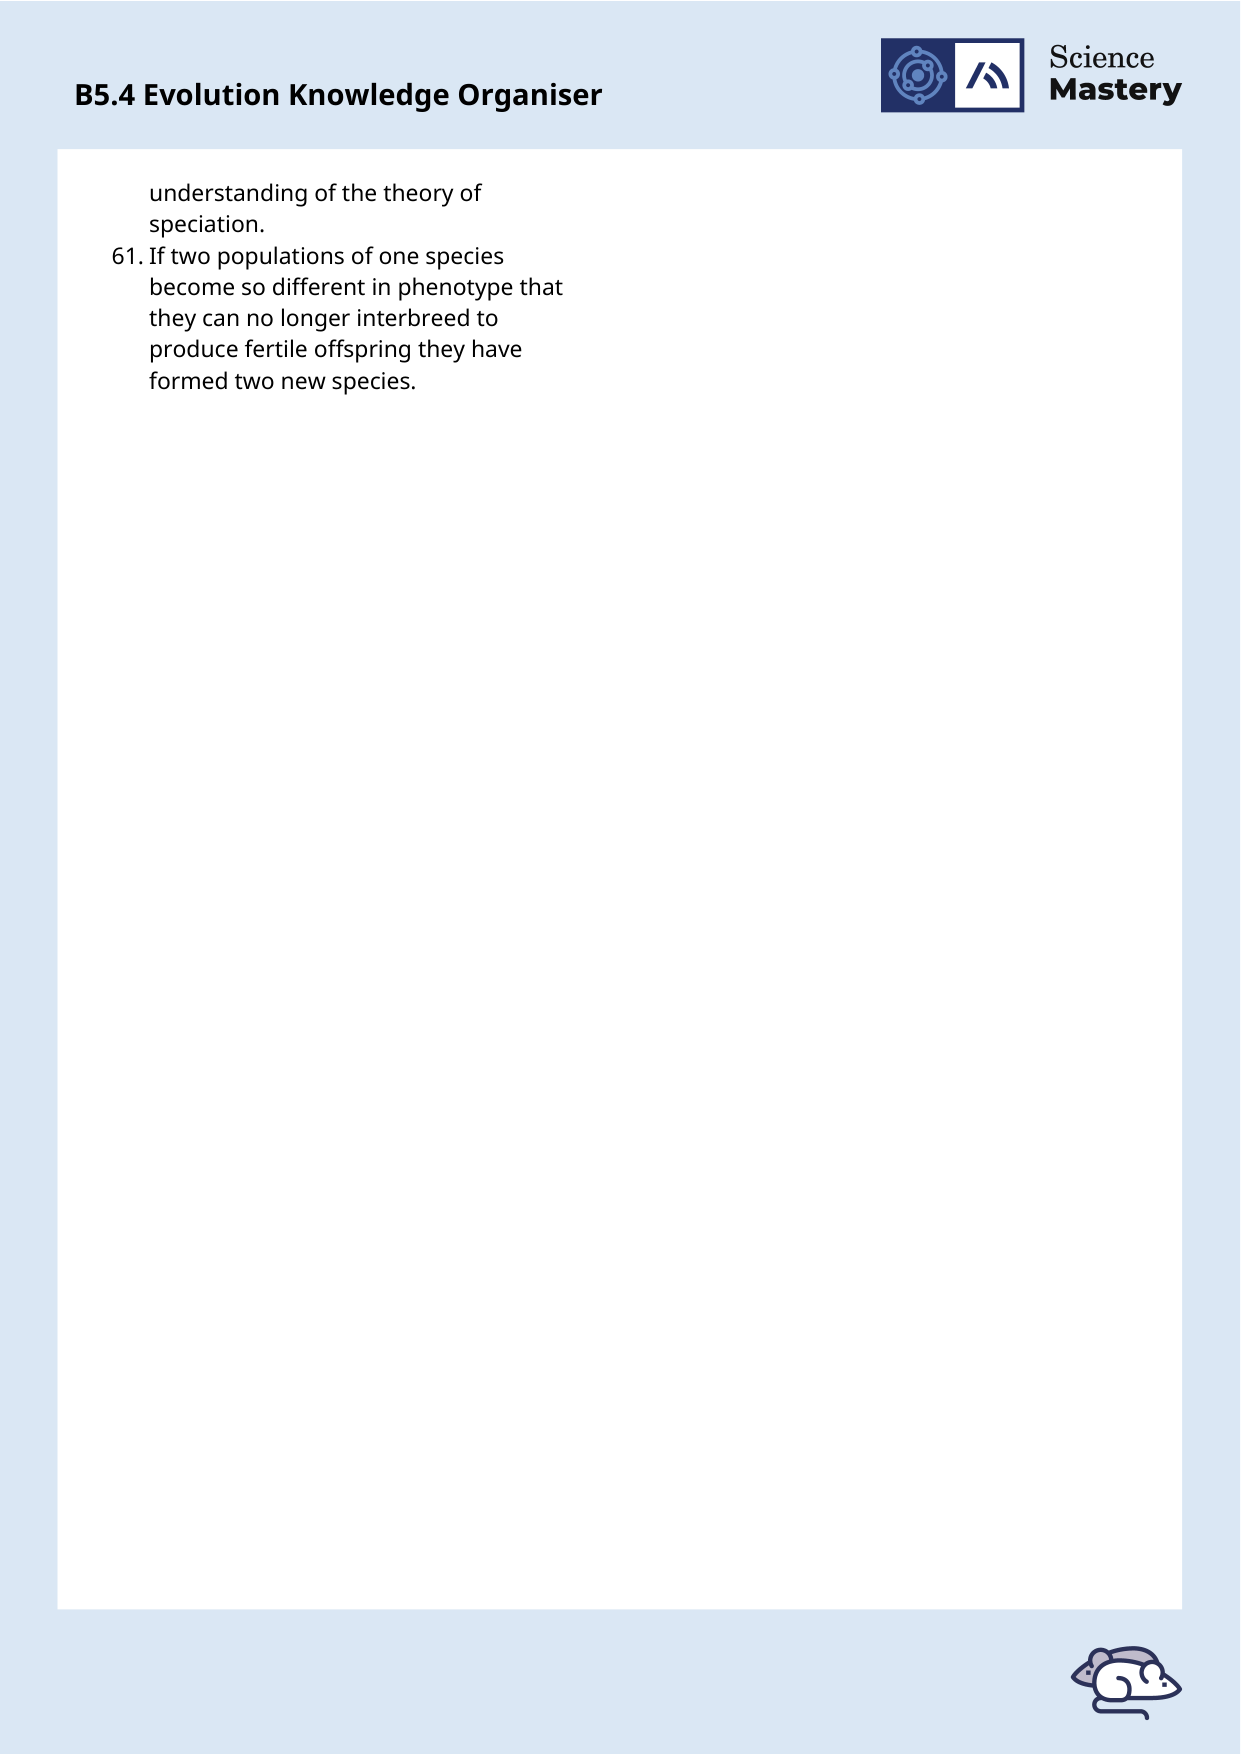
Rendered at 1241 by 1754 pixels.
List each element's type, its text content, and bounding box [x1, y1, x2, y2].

list Alfred Wallace did much pioneering work on speciation but more evidence over time has led to our current understanding of the theory of speciation. [111, 177, 583, 240]
picture [0, 1, 1241, 1754]
list If two populations of one species become so different in phenotype that they can no longer interbreed to produce fertile offspring they have formed two new species. [111, 240, 583, 396]
